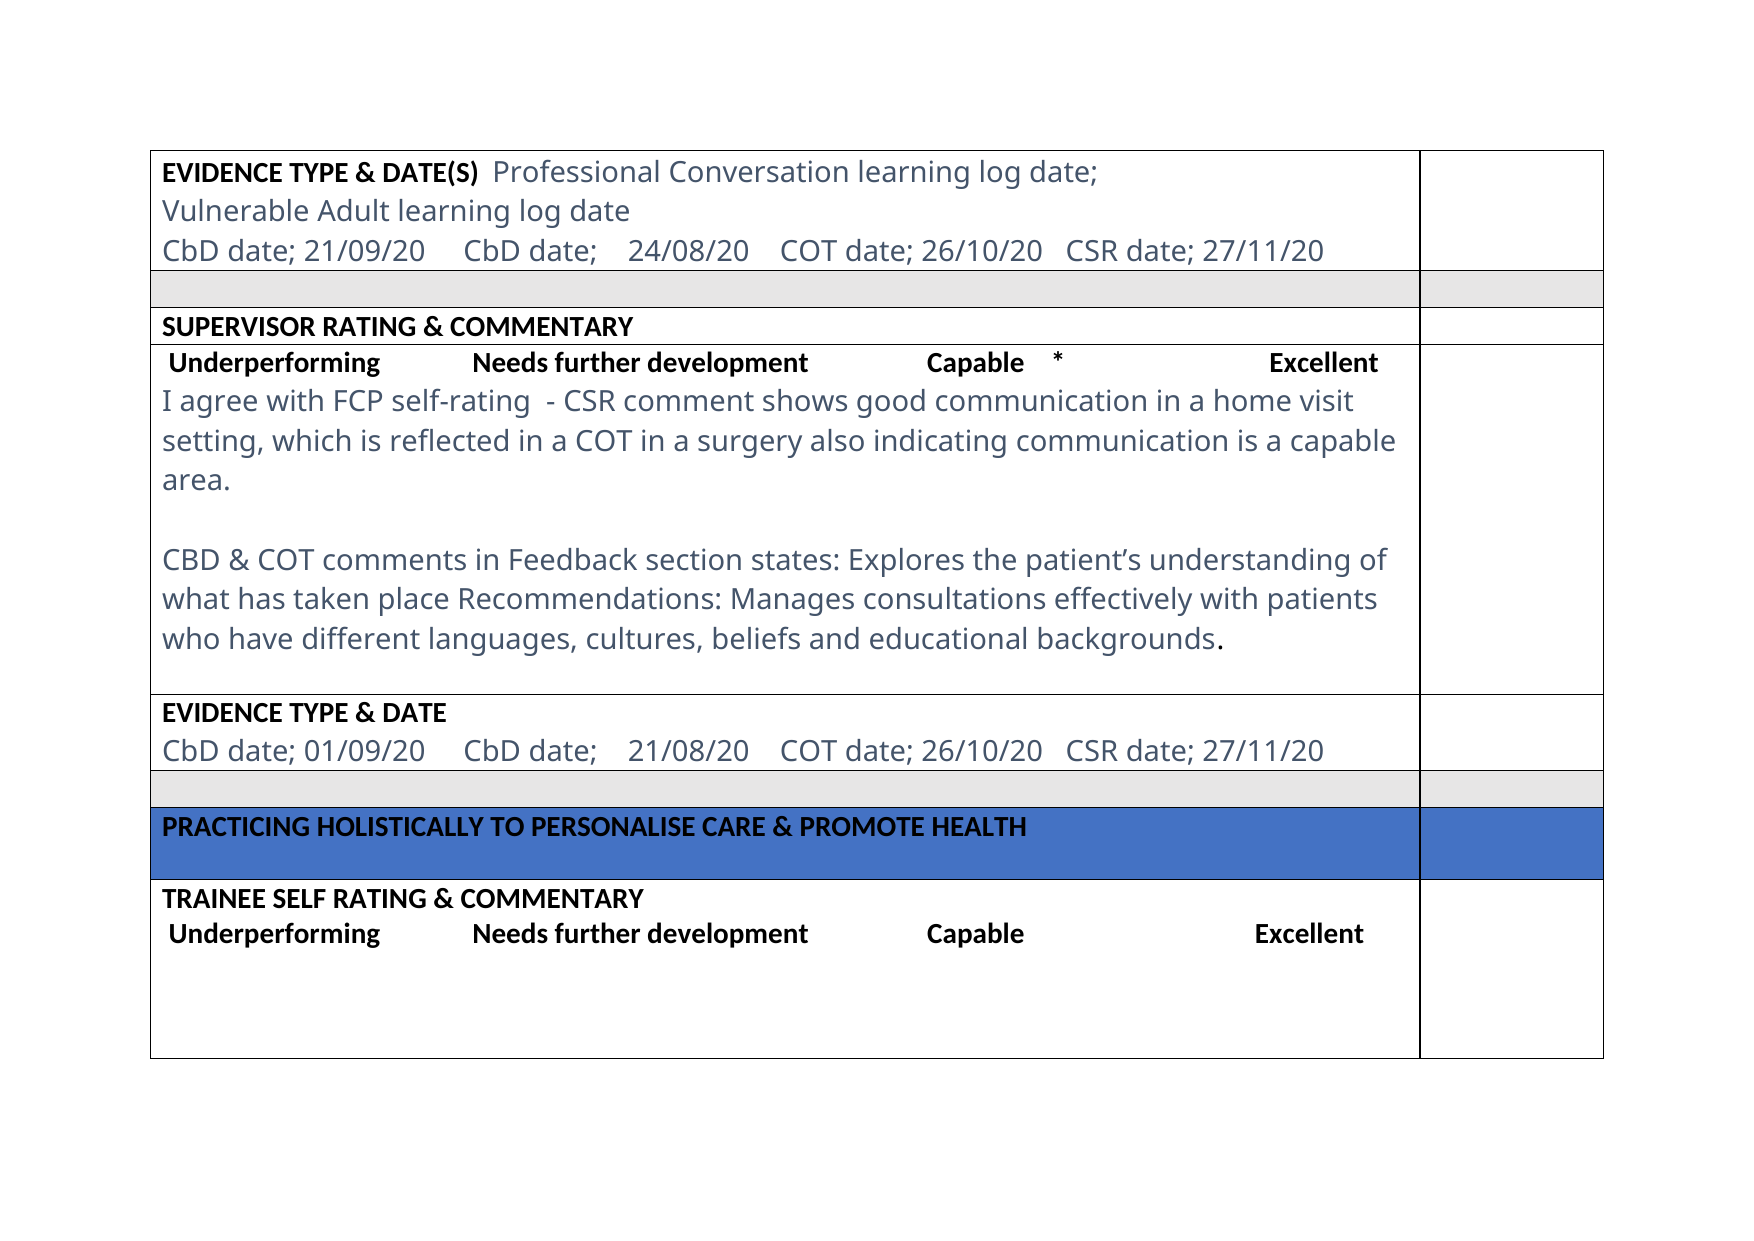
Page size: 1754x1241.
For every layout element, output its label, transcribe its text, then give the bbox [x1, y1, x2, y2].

table_cell SUPERVISOR RATING & COMMENTARY [151, 308, 1419, 343]
table_cell [151, 271, 1419, 307]
table_cell [151, 771, 1419, 807]
table_cell PRACTICING HOLISTICALLY TO PERSONALISE CARE & PROMOTE HEALTH [151, 808, 1419, 879]
table_cell Underperforming Needs further development Capable * Excellent I agree with FCP self-rating - CSR comment shows good communication in a home visit setting, which is reflected in a COT in a surgery also indicating communication is a capable area. CBD & COT comments in Feedback section states: Explores the patient’s understanding of what has taken place Recommendations: Manages consultations effectively with patients who have different languages, cultures, beliefs and educational backgrounds. [151, 345, 1419, 693]
table_cell [1421, 308, 1603, 343]
table_cell [1421, 880, 1603, 1058]
table_cell EVIDENCE TYPE & DATE(S) Professional Conversation learning log date; Vulnerable Adult learning log date CbD date; 21/09/20 CbD date; 24/08/20 COT date; 26/10/20 CSR date; 27/11/20 [151, 151, 1419, 270]
table_cell [1421, 345, 1603, 693]
table_cell [1421, 771, 1603, 807]
table_cell [1421, 695, 1603, 770]
table_cell EVIDENCE TYPE & DATE CbD date; 01/09/20 CbD date; 21/08/20 COT date; 26/10/20 CSR date; 27/11/20 [151, 695, 1419, 770]
table_cell [1421, 151, 1603, 270]
table_cell [1421, 271, 1603, 307]
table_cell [151, 880, 1419, 1058]
table_cell [1421, 808, 1603, 879]
